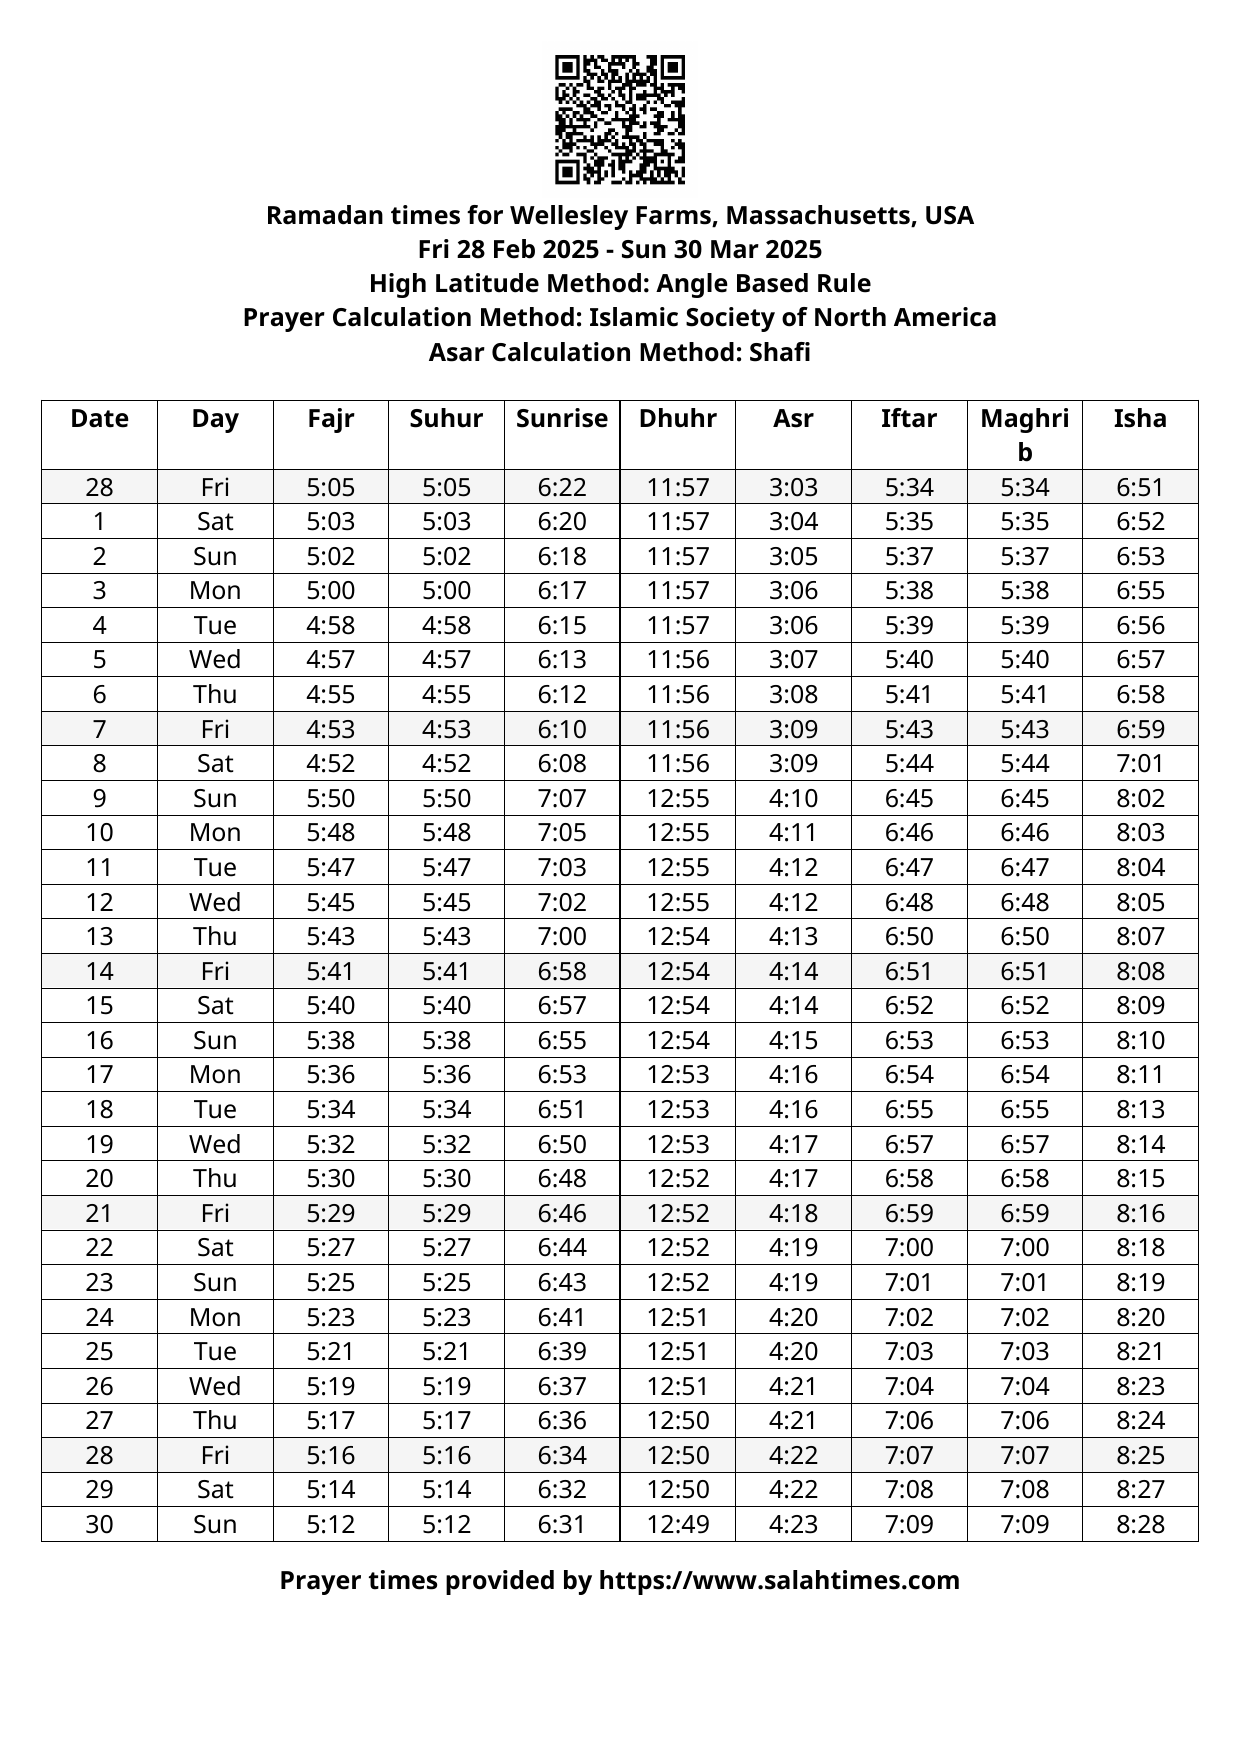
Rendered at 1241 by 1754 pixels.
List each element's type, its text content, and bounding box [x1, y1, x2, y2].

table_cell Thu [158, 677, 273, 711]
table_cell 5:25 [274, 1265, 388, 1299]
table_cell 6:55 [505, 1023, 619, 1057]
table_cell 5:34 [274, 1092, 388, 1126]
table_cell 5:38 [274, 1023, 388, 1057]
table_cell 3:09 [736, 712, 851, 745]
table_cell 6:43 [505, 1265, 619, 1299]
table_cell 11:57 [621, 470, 735, 503]
table_cell 6:34 [505, 1438, 619, 1472]
table_cell 8:08 [1083, 954, 1198, 987]
table_cell 5 [42, 643, 157, 676]
table_cell 6 [42, 677, 157, 711]
table_cell 5:27 [389, 1231, 504, 1264]
table_cell 5:34 [389, 1092, 504, 1126]
table_cell 4:55 [389, 677, 504, 711]
table_cell 4:13 [736, 919, 851, 953]
table_cell 12:51 [621, 1334, 735, 1368]
table_cell 6:51 [505, 1092, 619, 1126]
table_cell 7:00 [968, 1231, 1082, 1264]
table_cell 5:43 [389, 919, 504, 953]
table_cell 7:09 [968, 1507, 1082, 1541]
table_cell 6:53 [505, 1058, 619, 1091]
table_cell 6:58 [1083, 677, 1198, 711]
table_cell 13 [42, 919, 157, 953]
table_cell 5:21 [389, 1334, 504, 1368]
table_cell 11 [42, 850, 157, 884]
table_cell 6:55 [1083, 574, 1198, 607]
table_cell 6:18 [505, 539, 619, 572]
table_cell 5:37 [968, 539, 1082, 572]
table_cell Sat [158, 989, 273, 1022]
table_cell 4:53 [389, 712, 504, 745]
table_cell 4:20 [736, 1300, 851, 1333]
table_cell 5:47 [389, 850, 504, 884]
table_cell 6:58 [968, 1161, 1082, 1195]
text High Latitude Method: Angle Based Rule [42, 266, 1198, 300]
table_cell 5:17 [389, 1404, 504, 1437]
table_cell 6:46 [505, 1196, 619, 1229]
table_cell 5:03 [389, 504, 504, 538]
table_cell 6:45 [968, 781, 1082, 814]
table_cell 6:39 [505, 1334, 619, 1368]
text Prayer Calculation Method: Islamic Society of North America [42, 300, 1198, 334]
table_cell 5:32 [274, 1127, 388, 1160]
table_cell 8:21 [1083, 1334, 1198, 1368]
table_cell 5:41 [389, 954, 504, 987]
table_cell 7:07 [852, 1438, 967, 1472]
table_cell 11:57 [621, 504, 735, 538]
table_header Suhur [389, 401, 504, 469]
table_cell 6:45 [852, 781, 967, 814]
table_cell 12:50 [621, 1473, 735, 1506]
table_cell 5:40 [852, 643, 967, 676]
table_cell 6:12 [505, 677, 619, 711]
table_cell 5:17 [274, 1404, 388, 1437]
table_cell 5:39 [968, 608, 1082, 642]
table_cell Sun [158, 1507, 273, 1541]
table_cell 5:34 [852, 470, 967, 503]
table_cell 6:36 [505, 1404, 619, 1437]
table_cell 12:52 [621, 1196, 735, 1229]
table_cell 3:03 [736, 470, 851, 503]
table_cell 4:12 [736, 885, 851, 918]
table_cell 6:57 [852, 1127, 967, 1160]
table_cell 22 [42, 1231, 157, 1264]
table_cell 6:48 [968, 885, 1082, 918]
table_cell 5:44 [852, 746, 967, 780]
table_cell 15 [42, 989, 157, 1022]
table_cell 6:57 [1083, 643, 1198, 676]
table_header Asr [736, 401, 851, 469]
table_cell 7:04 [968, 1369, 1082, 1402]
table_cell 1 [42, 504, 157, 538]
text Ramadan times for Wellesley Farms, Massachusetts, USA [42, 198, 1198, 232]
table_cell Mon [158, 1058, 273, 1091]
table_header Date [42, 401, 157, 469]
table_header Isha [1083, 401, 1198, 469]
table_cell 12:54 [621, 954, 735, 987]
table_header Maghrib [968, 401, 1082, 469]
table_cell 7:07 [968, 1438, 1082, 1472]
table_cell 6:50 [852, 919, 967, 953]
table_cell 30 [42, 1507, 157, 1541]
table_cell 5:41 [274, 954, 388, 987]
table_cell 6:41 [505, 1300, 619, 1333]
table_header Sunrise [505, 401, 619, 469]
table_cell 5:12 [274, 1507, 388, 1541]
table_cell 4 [42, 608, 157, 642]
table_cell 5:40 [389, 989, 504, 1022]
table_cell 20 [42, 1161, 157, 1195]
table_header Fajr [274, 401, 388, 469]
table_cell 6:50 [505, 1127, 619, 1160]
table_cell 6:22 [505, 470, 619, 503]
table_cell 10 [42, 816, 157, 849]
table_cell 5:02 [389, 539, 504, 572]
table_cell 12 [42, 885, 157, 918]
table_cell 6:59 [852, 1196, 967, 1229]
table_cell 4:15 [736, 1023, 851, 1057]
table_cell Fri [158, 954, 273, 987]
table_cell 8:11 [1083, 1058, 1198, 1091]
table_cell 5:48 [389, 816, 504, 849]
table_cell 4:58 [274, 608, 388, 642]
table_cell 8:19 [1083, 1265, 1198, 1299]
table_cell Fri [158, 470, 273, 503]
table_cell 28 [42, 470, 157, 503]
table_header Day [158, 401, 273, 469]
table_cell 12:54 [621, 989, 735, 1022]
table_cell 5:03 [274, 504, 388, 538]
table_cell 5:14 [274, 1473, 388, 1506]
table_cell 5:05 [274, 470, 388, 503]
table_cell 23 [42, 1265, 157, 1299]
table_cell 11:57 [621, 539, 735, 572]
table_cell 5:43 [852, 712, 967, 745]
table_cell 6:53 [1083, 539, 1198, 572]
table_cell Sat [158, 1473, 273, 1506]
table_cell 8:20 [1083, 1300, 1198, 1333]
table_cell 9 [42, 781, 157, 814]
table_cell 12:51 [621, 1369, 735, 1402]
table_cell 7:01 [968, 1265, 1082, 1299]
table_cell 8:16 [1083, 1196, 1198, 1229]
picture [542, 41, 699, 198]
table_cell 11:56 [621, 746, 735, 780]
table_cell 8:05 [1083, 885, 1198, 918]
table_cell 8:27 [1083, 1473, 1198, 1506]
table_cell 4:20 [736, 1334, 851, 1368]
table_cell 7:06 [852, 1404, 967, 1437]
table_cell 29 [42, 1473, 157, 1506]
table_cell 7:08 [968, 1473, 1082, 1506]
table_cell 6:57 [505, 989, 619, 1022]
table_cell Fri [158, 1438, 273, 1472]
table_cell Tue [158, 1334, 273, 1368]
table_cell 24 [42, 1300, 157, 1333]
table_cell 4:14 [736, 954, 851, 987]
text Prayer times provided by https://www.salahtimes.com [42, 1563, 1198, 1597]
table_cell 4:10 [736, 781, 851, 814]
table_cell 5:00 [274, 574, 388, 607]
table_cell 5:44 [968, 746, 1082, 780]
table_cell 11:57 [621, 574, 735, 607]
table_cell 5:40 [274, 989, 388, 1022]
table_cell 5:02 [274, 539, 388, 572]
table_cell 8:13 [1083, 1092, 1198, 1126]
table_cell 7:00 [505, 919, 619, 953]
table_cell 3:06 [736, 608, 851, 642]
table_cell 5:19 [389, 1369, 504, 1402]
table_cell 5:23 [389, 1300, 504, 1333]
table_cell 7 [42, 712, 157, 745]
table_cell 4:57 [389, 643, 504, 676]
table_cell 6:53 [852, 1023, 967, 1057]
table_cell 7:01 [1083, 746, 1198, 780]
table_cell Mon [158, 1300, 273, 1333]
table_cell 6:51 [852, 954, 967, 987]
table_cell Fri [158, 1196, 273, 1229]
table_cell 6:59 [968, 1196, 1082, 1229]
table_cell 5:16 [389, 1438, 504, 1472]
table_cell 12:54 [621, 919, 735, 953]
table_header Dhuhr [621, 401, 735, 469]
table_cell 3:05 [736, 539, 851, 572]
table_cell 11:56 [621, 677, 735, 711]
table_cell 5:34 [968, 470, 1082, 503]
table_cell 4:22 [736, 1438, 851, 1472]
table_cell 5:50 [274, 781, 388, 814]
table_cell Tue [158, 1092, 273, 1126]
table_cell 5:25 [389, 1265, 504, 1299]
table_cell 12:53 [621, 1127, 735, 1160]
table_cell 8:28 [1083, 1507, 1198, 1541]
table_cell 12:50 [621, 1404, 735, 1437]
table_cell 6:48 [505, 1161, 619, 1195]
table_cell 8:18 [1083, 1231, 1198, 1264]
table_cell 7:03 [505, 850, 619, 884]
table_cell 12:55 [621, 781, 735, 814]
table_cell Wed [158, 643, 273, 676]
table_cell 17 [42, 1058, 157, 1091]
table_cell 6:46 [968, 816, 1082, 849]
table_cell 11:56 [621, 643, 735, 676]
table_cell 5:45 [389, 885, 504, 918]
table_cell Sun [158, 539, 273, 572]
table_cell 5:38 [389, 1023, 504, 1057]
table_cell Tue [158, 850, 273, 884]
table_cell 28 [42, 1438, 157, 1472]
table_cell 5:50 [389, 781, 504, 814]
table_cell 8:09 [1083, 989, 1198, 1022]
table_cell Sun [158, 1023, 273, 1057]
table_cell 25 [42, 1334, 157, 1368]
table_cell 5:30 [274, 1161, 388, 1195]
table_cell 6:52 [968, 989, 1082, 1022]
table_cell 6:08 [505, 746, 619, 780]
table_cell 21 [42, 1196, 157, 1229]
table_cell 5:23 [274, 1300, 388, 1333]
table_cell 12:55 [621, 885, 735, 918]
table_cell 5:38 [968, 574, 1082, 607]
table_cell Wed [158, 1127, 273, 1160]
table_cell 4:16 [736, 1058, 851, 1091]
table_cell 4:52 [274, 746, 388, 780]
table_cell 12:54 [621, 1023, 735, 1057]
table_cell 8:10 [1083, 1023, 1198, 1057]
table_cell 7:03 [852, 1334, 967, 1368]
table_cell 8:25 [1083, 1438, 1198, 1472]
table_cell 12:55 [621, 816, 735, 849]
table_cell Sat [158, 1231, 273, 1264]
table_cell 12:52 [621, 1265, 735, 1299]
table_cell 5:48 [274, 816, 388, 849]
table_cell 3:07 [736, 643, 851, 676]
table_cell 8:23 [1083, 1369, 1198, 1402]
table_cell 3:06 [736, 574, 851, 607]
table_cell 5:39 [852, 608, 967, 642]
table_cell 5:36 [389, 1058, 504, 1091]
table_cell 5:21 [274, 1334, 388, 1368]
table_cell 5:05 [389, 470, 504, 503]
table_cell 8:02 [1083, 781, 1198, 814]
table_cell 4:52 [389, 746, 504, 780]
table_cell 3:04 [736, 504, 851, 538]
table_cell Tue [158, 608, 273, 642]
table_cell 12:53 [621, 1058, 735, 1091]
table_cell 4:12 [736, 850, 851, 884]
table_cell 12:52 [621, 1161, 735, 1195]
table_cell 7:02 [505, 885, 619, 918]
table_cell Mon [158, 574, 273, 607]
table_cell Mon [158, 816, 273, 849]
table_cell 4:58 [389, 608, 504, 642]
table_cell Sun [158, 1265, 273, 1299]
table_cell 4:53 [274, 712, 388, 745]
table_cell 5:30 [389, 1161, 504, 1195]
table_cell 5:35 [852, 504, 967, 538]
table_cell 8:04 [1083, 850, 1198, 884]
table_cell 4:22 [736, 1473, 851, 1506]
table_cell 5:36 [274, 1058, 388, 1091]
table_cell 26 [42, 1369, 157, 1402]
table_cell 7:02 [968, 1300, 1082, 1333]
table_cell 6:48 [852, 885, 967, 918]
table_cell 3 [42, 574, 157, 607]
table_cell 5:12 [389, 1507, 504, 1541]
table_cell 12:52 [621, 1231, 735, 1264]
table_cell 12:49 [621, 1507, 735, 1541]
table_cell 4:21 [736, 1369, 851, 1402]
table_cell 7:02 [852, 1300, 967, 1333]
table_cell Fri [158, 712, 273, 745]
table_cell 4:17 [736, 1161, 851, 1195]
table_cell 4:14 [736, 989, 851, 1022]
table_cell 5:32 [389, 1127, 504, 1160]
table_cell 6:37 [505, 1369, 619, 1402]
table_cell 5:38 [852, 574, 967, 607]
table_cell 4:23 [736, 1507, 851, 1541]
table_cell 6:20 [505, 504, 619, 538]
table_cell 5:40 [968, 643, 1082, 676]
table_cell 3:09 [736, 746, 851, 780]
table_cell 8:24 [1083, 1404, 1198, 1437]
table_cell 4:55 [274, 677, 388, 711]
table_cell 6:56 [1083, 608, 1198, 642]
table_cell 5:35 [968, 504, 1082, 538]
table_cell 5:43 [274, 919, 388, 953]
table_cell 4:11 [736, 816, 851, 849]
table_cell 6:46 [852, 816, 967, 849]
table_cell 6:10 [505, 712, 619, 745]
table_cell 4:19 [736, 1265, 851, 1299]
table_cell 3:08 [736, 677, 851, 711]
table_cell 6:31 [505, 1507, 619, 1541]
table_cell 5:14 [389, 1473, 504, 1506]
table_cell 14 [42, 954, 157, 987]
table_cell Wed [158, 885, 273, 918]
table_cell 6:54 [968, 1058, 1082, 1091]
table_cell 2 [42, 539, 157, 572]
table_cell Thu [158, 1404, 273, 1437]
table_cell 6:54 [852, 1058, 967, 1091]
table_cell 6:47 [968, 850, 1082, 884]
table_cell 8 [42, 746, 157, 780]
table_cell 6:52 [852, 989, 967, 1022]
table_cell 5:27 [274, 1231, 388, 1264]
table_cell 5:41 [852, 677, 967, 711]
table_cell 6:47 [852, 850, 967, 884]
table_cell 6:44 [505, 1231, 619, 1264]
table_cell 7:08 [852, 1473, 967, 1506]
table_cell 12:51 [621, 1300, 735, 1333]
text Asar Calculation Method: Shafi [42, 334, 1198, 368]
table_cell 6:13 [505, 643, 619, 676]
table_cell 5:47 [274, 850, 388, 884]
table_cell 12:53 [621, 1092, 735, 1126]
table_cell 8:07 [1083, 919, 1198, 953]
table_cell 6:15 [505, 608, 619, 642]
table_cell 11:57 [621, 608, 735, 642]
table_cell 4:19 [736, 1231, 851, 1264]
table_header Iftar [852, 401, 967, 469]
table_cell Sat [158, 746, 273, 780]
table_cell 11:56 [621, 712, 735, 745]
table_cell Sat [158, 504, 273, 538]
table_cell 5:45 [274, 885, 388, 918]
table_cell 7:05 [505, 816, 619, 849]
table_cell 7:01 [852, 1265, 967, 1299]
table_cell 4:18 [736, 1196, 851, 1229]
table_cell 4:17 [736, 1127, 851, 1160]
table_cell 27 [42, 1404, 157, 1437]
table_cell 6:51 [968, 954, 1082, 987]
table_cell 6:55 [852, 1092, 967, 1126]
table_cell 6:59 [1083, 712, 1198, 745]
table_cell 7:00 [852, 1231, 967, 1264]
table_cell Thu [158, 1161, 273, 1195]
table_cell 5:29 [274, 1196, 388, 1229]
table_cell 4:21 [736, 1404, 851, 1437]
table_cell 7:07 [505, 781, 619, 814]
table_cell 6:52 [1083, 504, 1198, 538]
table_cell 12:50 [621, 1438, 735, 1472]
table_cell 4:16 [736, 1092, 851, 1126]
table_cell 6:53 [968, 1023, 1082, 1057]
table_cell 6:58 [852, 1161, 967, 1195]
table_cell 6:32 [505, 1473, 619, 1506]
table_cell 4:57 [274, 643, 388, 676]
table_cell Wed [158, 1369, 273, 1402]
table_cell 6:55 [968, 1092, 1082, 1126]
table_cell 8:14 [1083, 1127, 1198, 1160]
table_cell 5:41 [968, 677, 1082, 711]
table_cell 5:37 [852, 539, 967, 572]
table_cell 18 [42, 1092, 157, 1126]
table_cell 5:29 [389, 1196, 504, 1229]
table_cell 5:16 [274, 1438, 388, 1472]
table_cell 7:06 [968, 1404, 1082, 1437]
table_cell 8:15 [1083, 1161, 1198, 1195]
table_cell 7:09 [852, 1507, 967, 1541]
table_cell 5:43 [968, 712, 1082, 745]
table_cell 5:00 [389, 574, 504, 607]
table_cell 7:04 [852, 1369, 967, 1402]
table_cell 6:17 [505, 574, 619, 607]
table_cell 5:19 [274, 1369, 388, 1402]
table_cell 19 [42, 1127, 157, 1160]
table_cell 12:55 [621, 850, 735, 884]
text Fri 28 Feb 2025 - Sun 30 Mar 2025 [42, 232, 1198, 266]
table_cell 6:57 [968, 1127, 1082, 1160]
table_cell Thu [158, 919, 273, 953]
table_cell 8:03 [1083, 816, 1198, 849]
table_cell 6:51 [1083, 470, 1198, 503]
table_cell 6:50 [968, 919, 1082, 953]
table_cell 7:03 [968, 1334, 1082, 1368]
table_cell 16 [42, 1023, 157, 1057]
table_cell Sun [158, 781, 273, 814]
table_cell 6:58 [505, 954, 619, 987]
